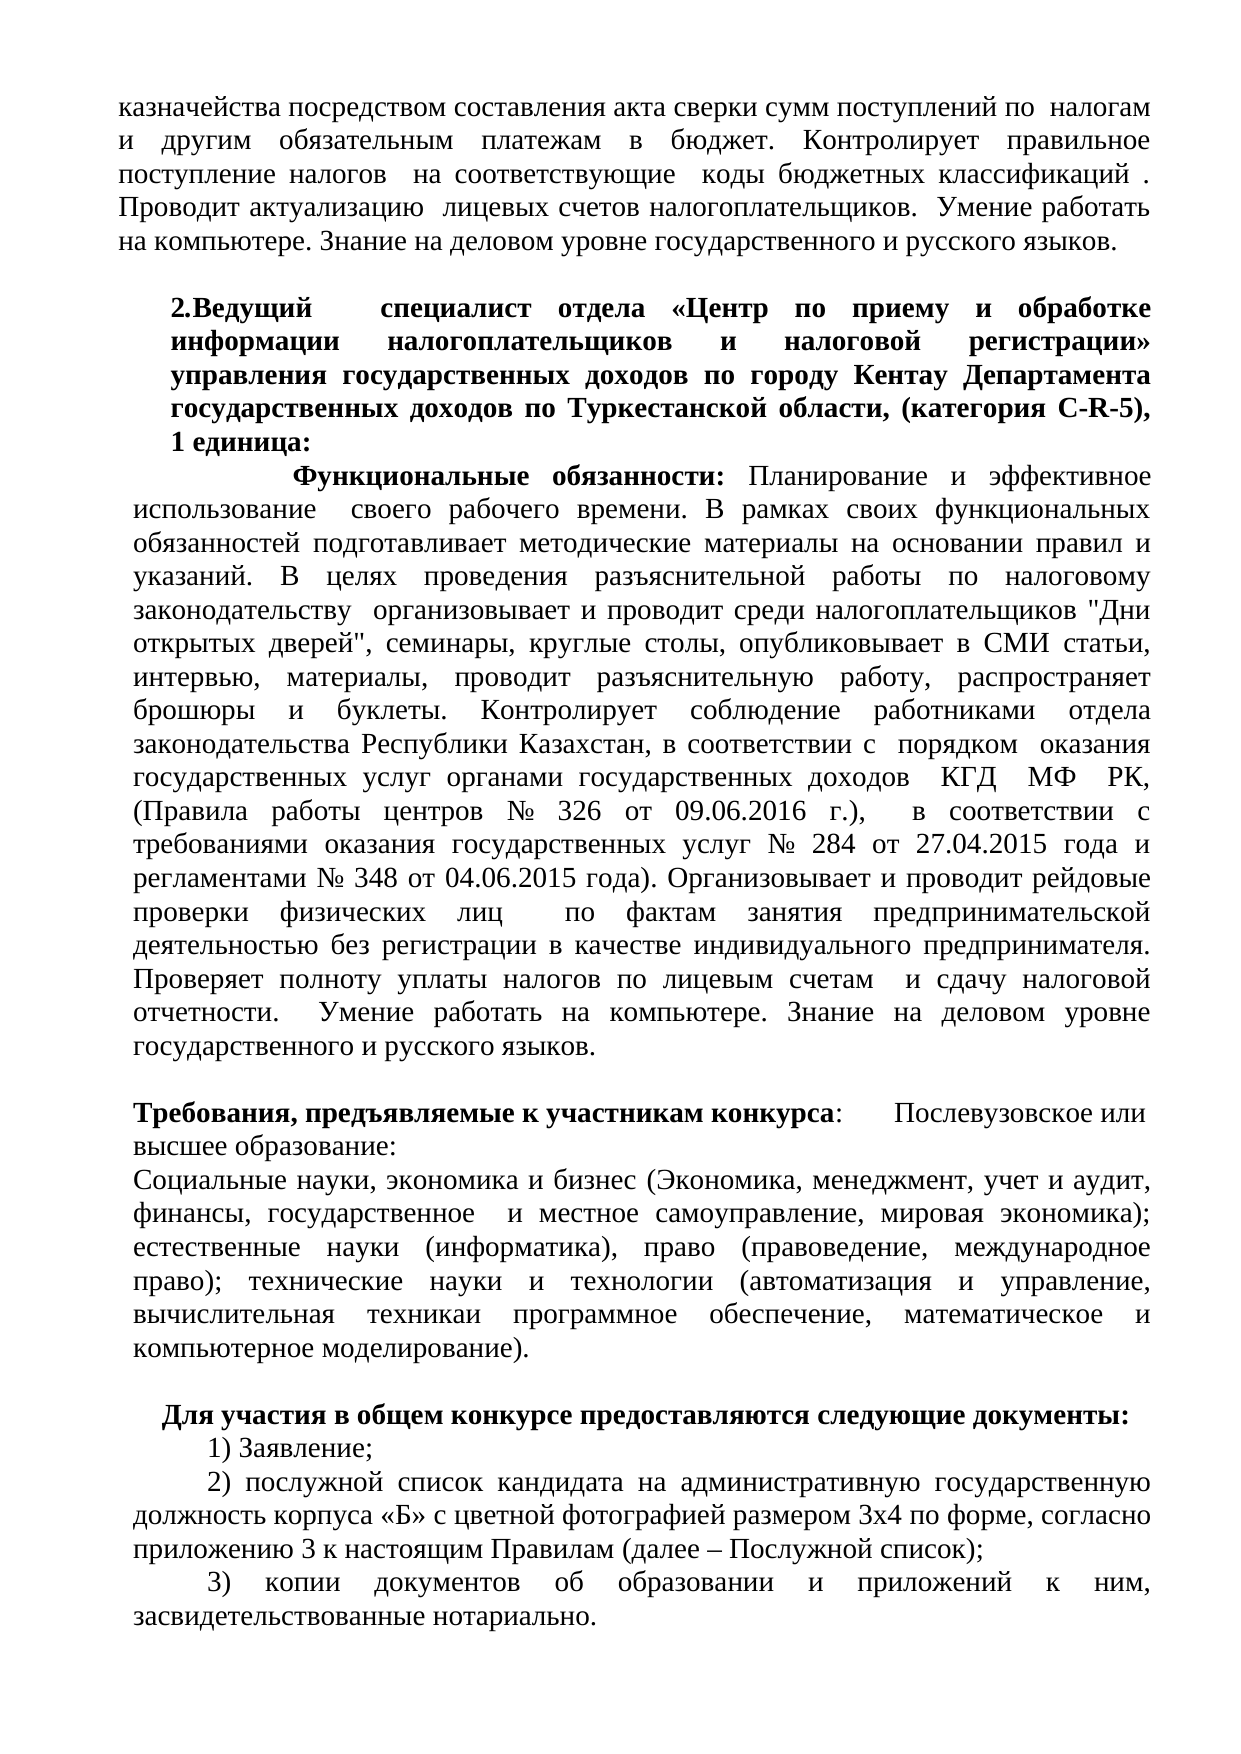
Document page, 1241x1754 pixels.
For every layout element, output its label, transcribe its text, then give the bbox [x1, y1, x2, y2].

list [118, 89, 1152, 256]
text Для участия в общем конкурсе предоставляются следующие документы: [103, 1397, 1152, 1430]
text 2) послужной список кандидата на административную государственную должность корпуса «Б» с цветной фотографией размером 3х4 по форме, согласно приложению 3 к настоящим Правилам (далее – Послужной список); [133, 1464, 1152, 1564]
text Социальные науки, экономика и бизнес (Экономика, менеджмент, учет и аудит, финансы, государственное и местное самоуправление, мировая экономика); естественные науки (информатика), право (правоведение, международное право); технические науки и технологии (автоматизация и управление, вычислительная техникаи программное обеспечение, математическое и компьютерное моделирование). [133, 1162, 1152, 1363]
text 2.Ведущий специалист отдела «Центр по приему и обработке информации налогоплательщиков и налоговой регистрации» управления государственных доходов по городу Кентау Департамента государственных доходов по Туркестанской области, (категория С-R-5), 1 единица: [170, 290, 1152, 458]
text 3) копии документов об образовании и приложений к ним, засвидетельствованные нотариально. [133, 1564, 1152, 1632]
text Функциональные обязанности: Планирование и эффективное использование своего рабочего времени. В рамках своих функциональных обязанностей подготавливает методические материалы на основании правил и указаний. В целях проведения разъяснительной работы по налоговому законодательству организовывает и проводит среди налогоплательщиков "Дни открытых дверей", семинары, круглые столы, опубликовывает в СМИ статьи, интервью, материалы, проводит разъяснительную работу, распространяет брошюры и буклеты. Контролирует соблюдение работниками отдела законодательства Республики Казахстан, в соответствии с порядком оказания государственных услуг органами государственных доходов КГД МФ РК, (Правила работы центров № 326 от 09.06.2016 г.), в соответствии с требованиями оказания государственных услуг № 284 от 27.04.2015 года и регламентами № 348 от 04.06.2015 года). Организовывает и проводит рейдовые проверки физических лиц по фактам занятия предпринимательской деятельностью без регистрации в качестве индивидуального предпринимателя. Проверяет полноту уплаты налогов по лицевым счетам и сдачу налоговой отчетности. Умение работать на компьютере. Знание на деловом уровне государственного и русского языков. [133, 458, 1152, 1061]
text Требования, предъявляемые к участникам конкурса: Послевузовское или высшее образование: [133, 1095, 1152, 1162]
text 1) Заявление; [133, 1430, 1152, 1464]
